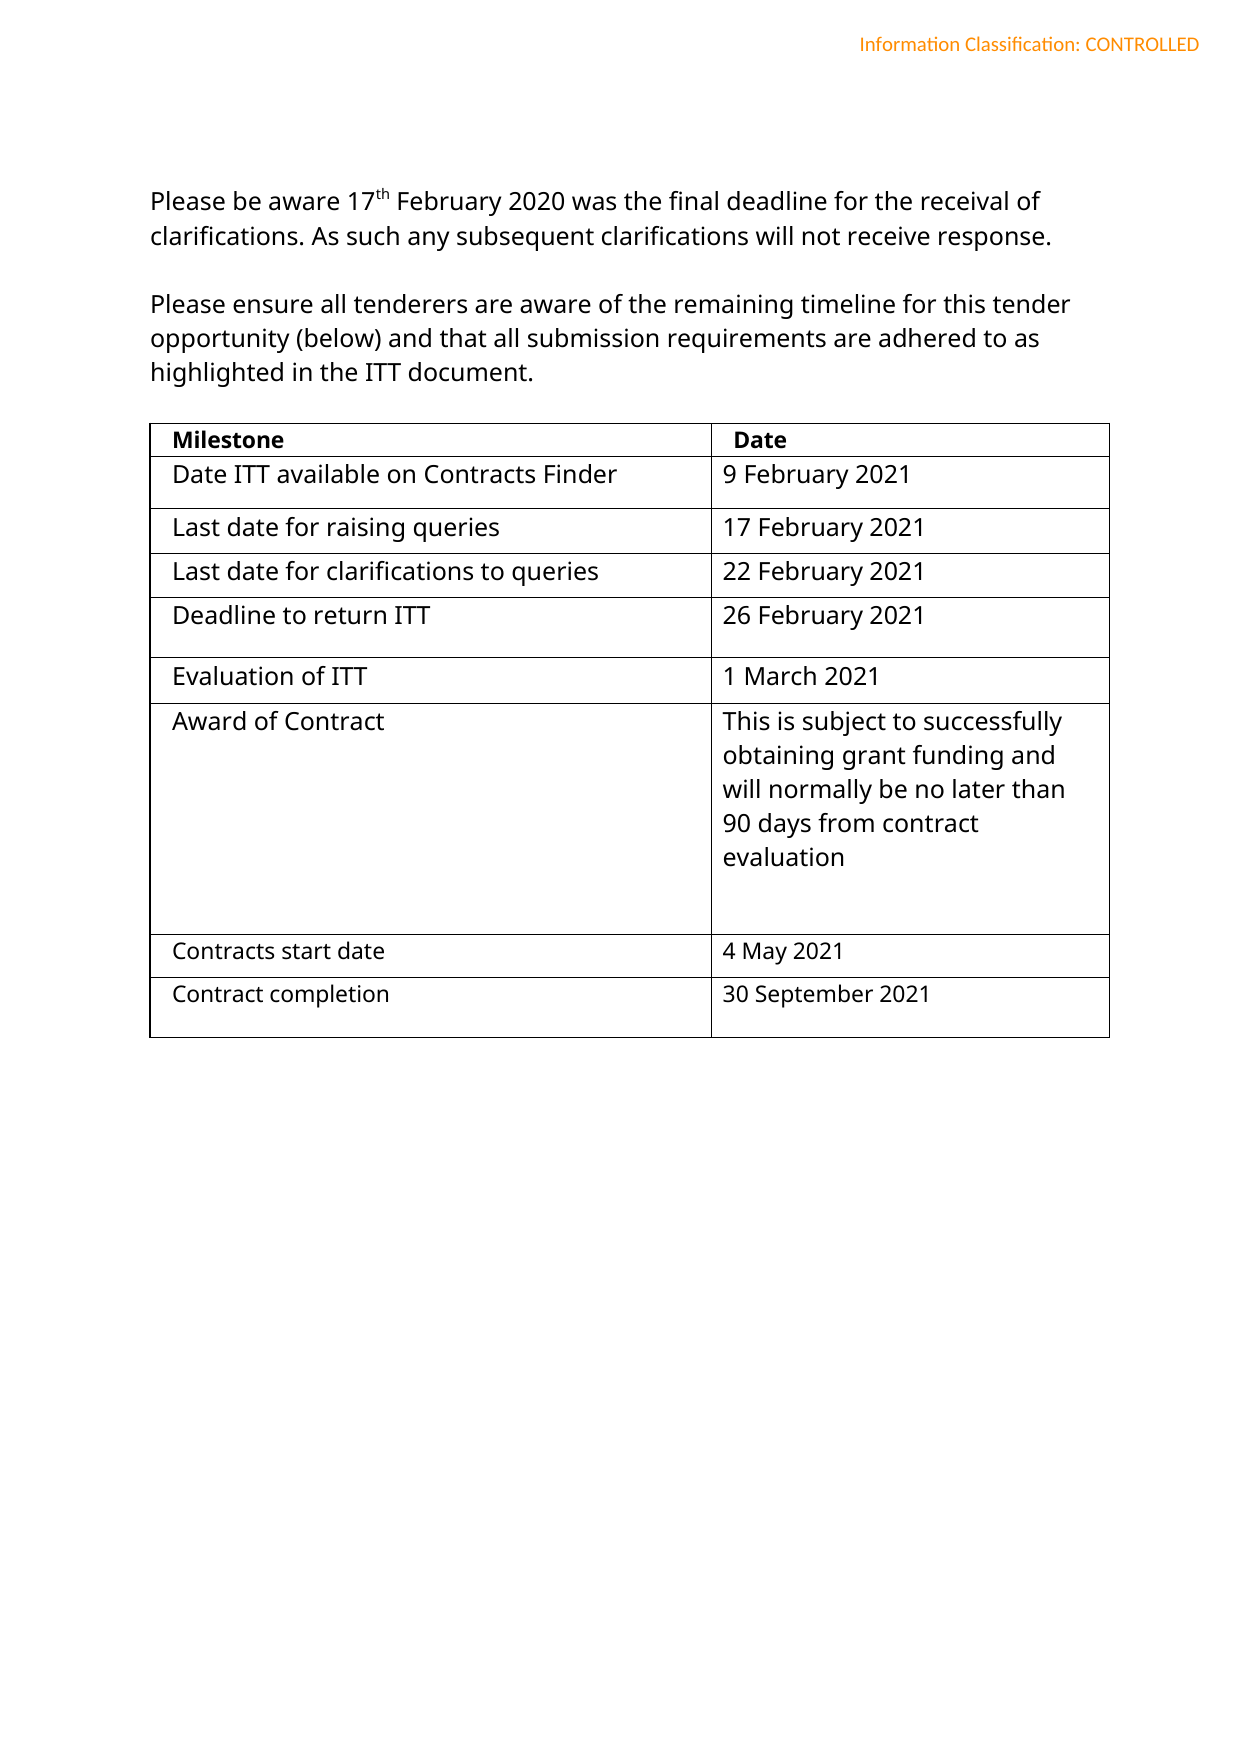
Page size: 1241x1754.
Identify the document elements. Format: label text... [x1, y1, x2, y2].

text Please be aware 17th February 2020 was the final deadline for the receival of clarifications. As such any subsequent clarifications will not receive response. [150, 184, 1090, 252]
table_cell 4 May 2021 [712, 935, 1109, 977]
table_cell Last date for clarifications to queries [151, 554, 711, 597]
table_cell 17 February 2021 [712, 509, 1109, 553]
table_cell 22 February 2021 [712, 554, 1109, 597]
table_header Milestone [151, 424, 711, 456]
table_cell This is subject to successfully obtaining grant funding and will normally be no later than 90 days from contract evaluation [712, 704, 1109, 934]
table_cell Award of Contract [151, 704, 711, 934]
table_header Date [712, 424, 1109, 456]
table_cell Evaluation of ITT [151, 658, 711, 702]
table_cell 30 September 2021 [712, 978, 1109, 1037]
table_cell Date ITT available on Contracts Finder [151, 457, 711, 508]
text Please ensure all tenderers are aware of the remaining timeline for this tender opportunity (below) and that all submission requirements are adhered to as highlighted in the ITT document. [150, 286, 1090, 388]
table_cell 26 February 2021 [712, 598, 1109, 657]
table_cell Contracts start date [151, 935, 711, 977]
table_cell 1 March 2021 [712, 658, 1109, 702]
table_cell Last date for raising queries [151, 509, 711, 553]
table_cell 9 February 2021 [712, 457, 1109, 508]
table_cell Contract completion [151, 978, 711, 1037]
table_cell Deadline to return ITT [151, 598, 711, 657]
